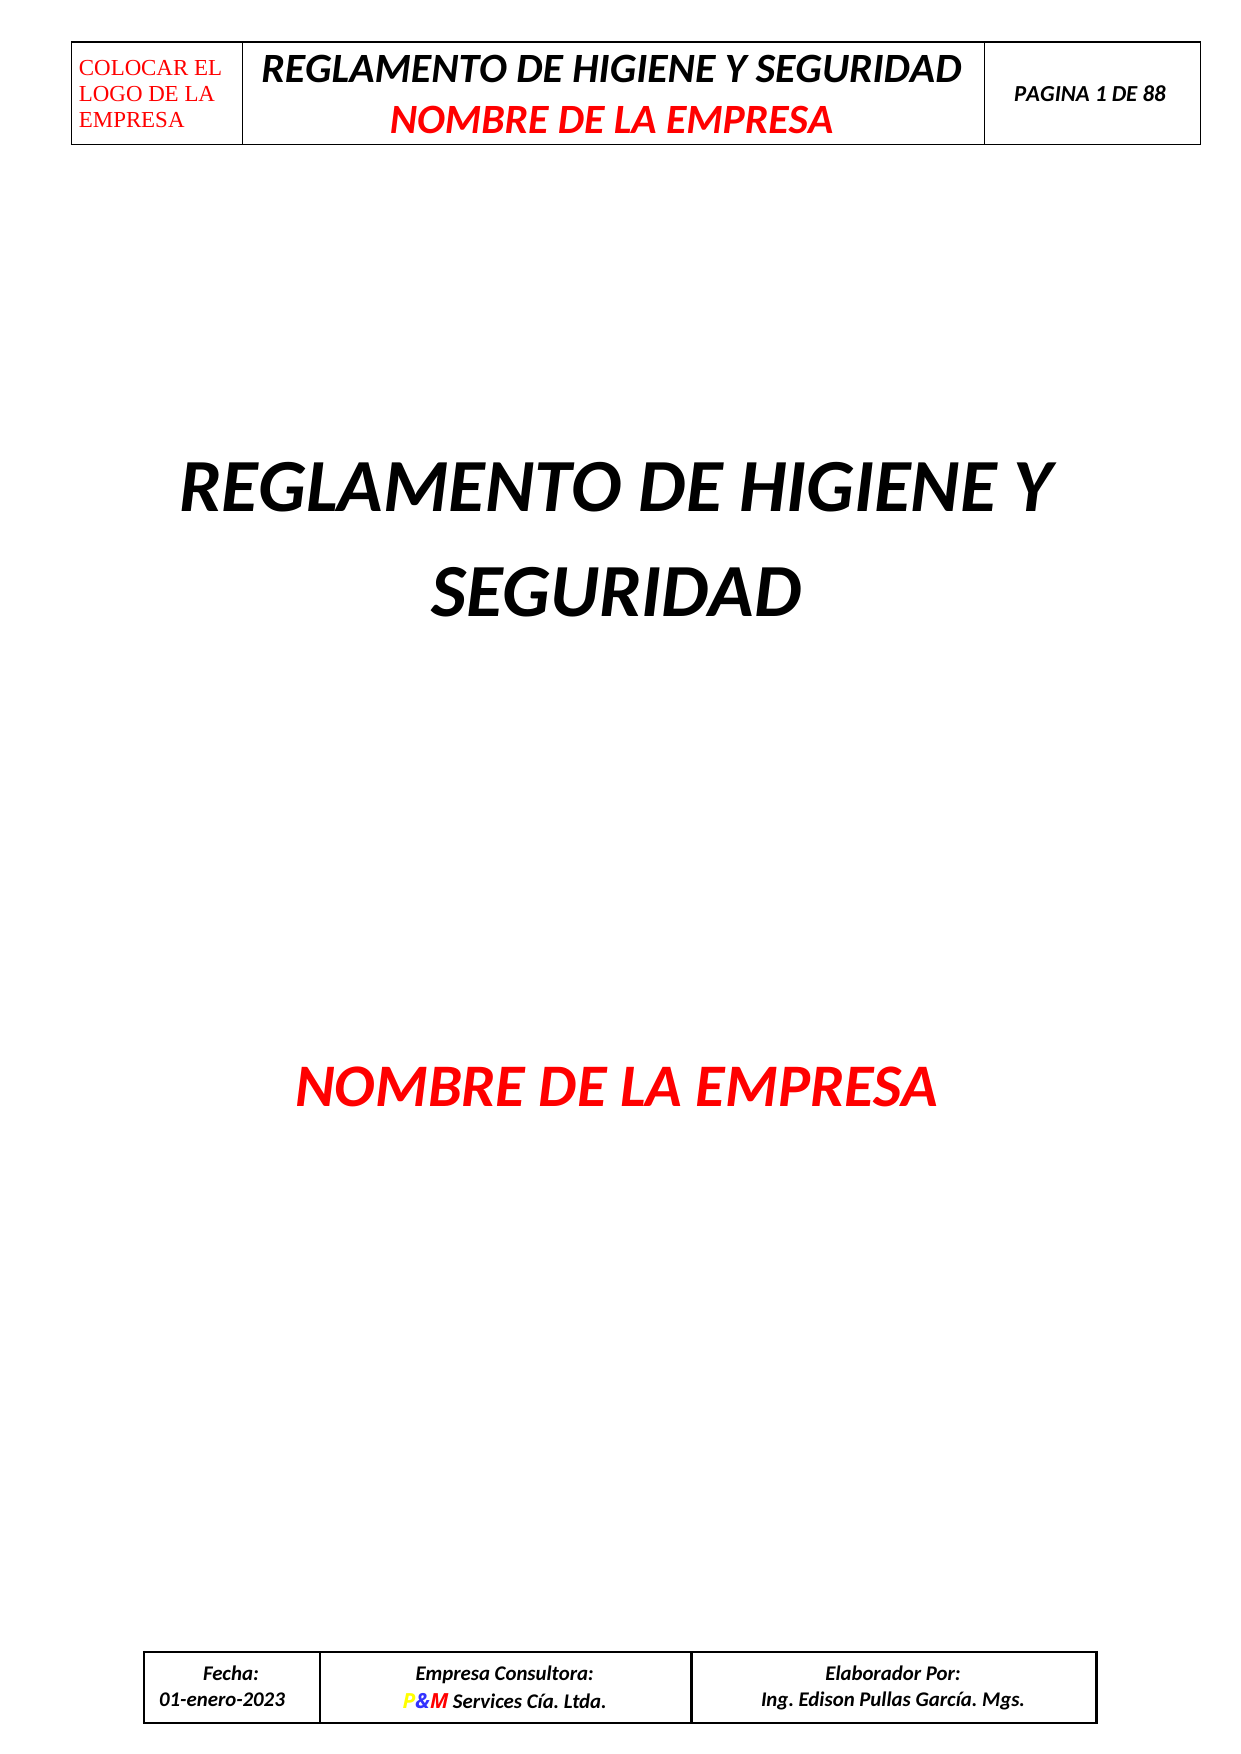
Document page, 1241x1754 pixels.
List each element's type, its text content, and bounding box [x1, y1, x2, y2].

text REGLAMENTO DE HIGIENE Y SEGURIDAD [177, 438, 1063, 635]
text NOMBRE DE LA EMPRESA [177, 1048, 1063, 1121]
